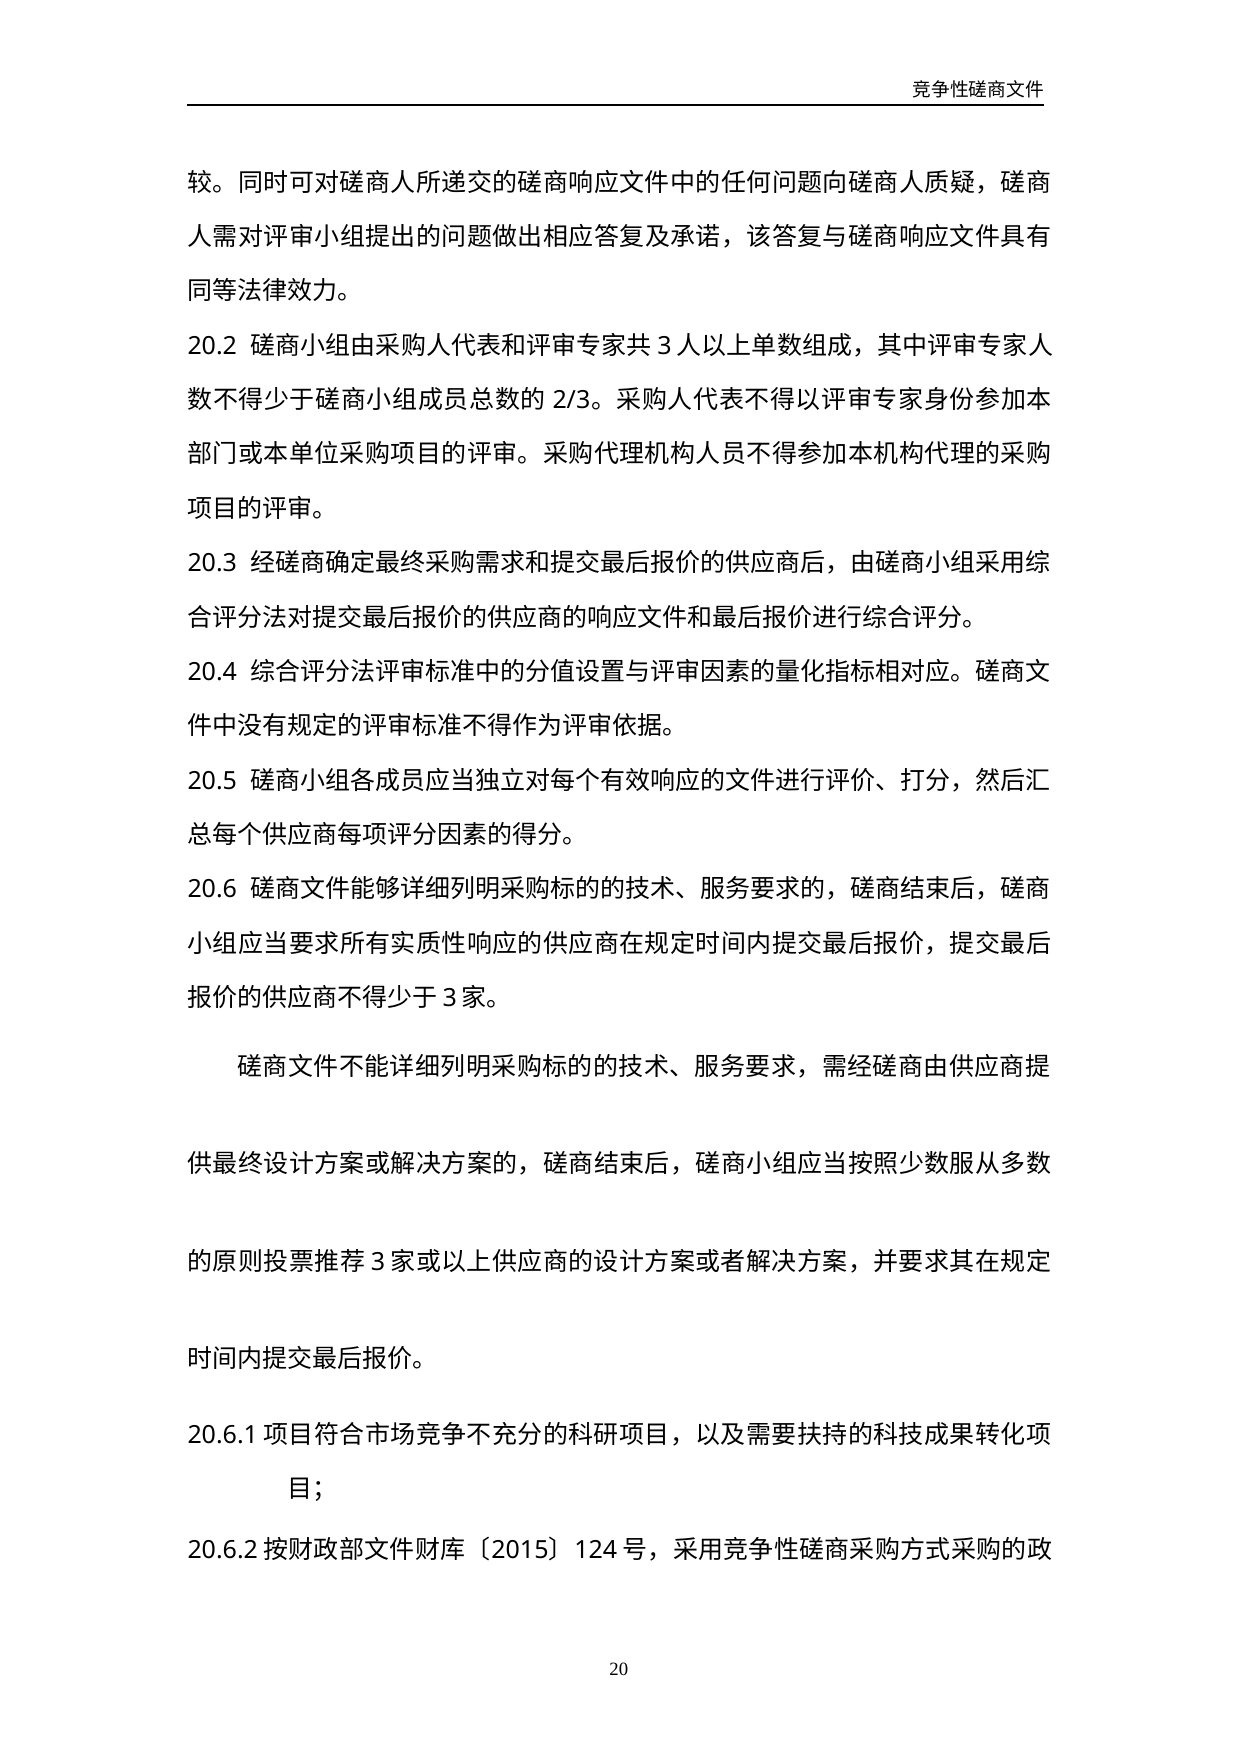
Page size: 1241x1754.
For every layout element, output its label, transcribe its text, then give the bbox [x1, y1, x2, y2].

text 20.3 经磋商确定最终采购需求和提交最后报价的供应商后，由磋商小组采用综合评分法对提交最后报价的供应商的响应文件和最后报价进行综合评分。 [187, 543, 1053, 633]
text 20.6.1项目符合市场竞争不充分的科研项目，以及需要扶持的科技成果转化项目； [187, 1414, 1053, 1505]
text 20.2 磋商小组由采购人代表和评审专家共3人以上单数组成，其中评审专家人数不得少于磋商小组成员总数的2/3。采购人代表不得以评审专家身份参加本部门或本单位采购项目的评审。采购代理机构人员不得参加本机构代理的采购项目的评审。 [187, 325, 1053, 524]
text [187, 162, 1053, 307]
text 20.5 磋商小组各成员应当独立对每个有效响应的文件进行评价、打分，然后汇总每个供应商每项评分因素的得分。 [187, 760, 1053, 851]
text 20.6 磋商文件能够详细列明采购标的的技术、服务要求的，磋商结束后，磋商小组应当要求所有实质性响应的供应商在规定时间内提交最后报价，提交最后报价的供应商不得少于3家。 [187, 869, 1053, 1014]
text 20.4 综合评分法评审标准中的分值设置与评审因素的量化指标相对应。磋商文件中没有规定的评审标准不得作为评审依据。 [187, 651, 1053, 742]
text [187, 1529, 1053, 1566]
text 磋商文件不能详细列明采购标的的技术、服务要求，需经磋商由供应商提供最终设计方案或解决方案的，磋商结束后，磋商小组应当按照少数服从多数的原则投票推荐3家或以上供应商的设计方案或者解决方案，并要求其在规定时间内提交最后报价。 [187, 1032, 1053, 1389]
